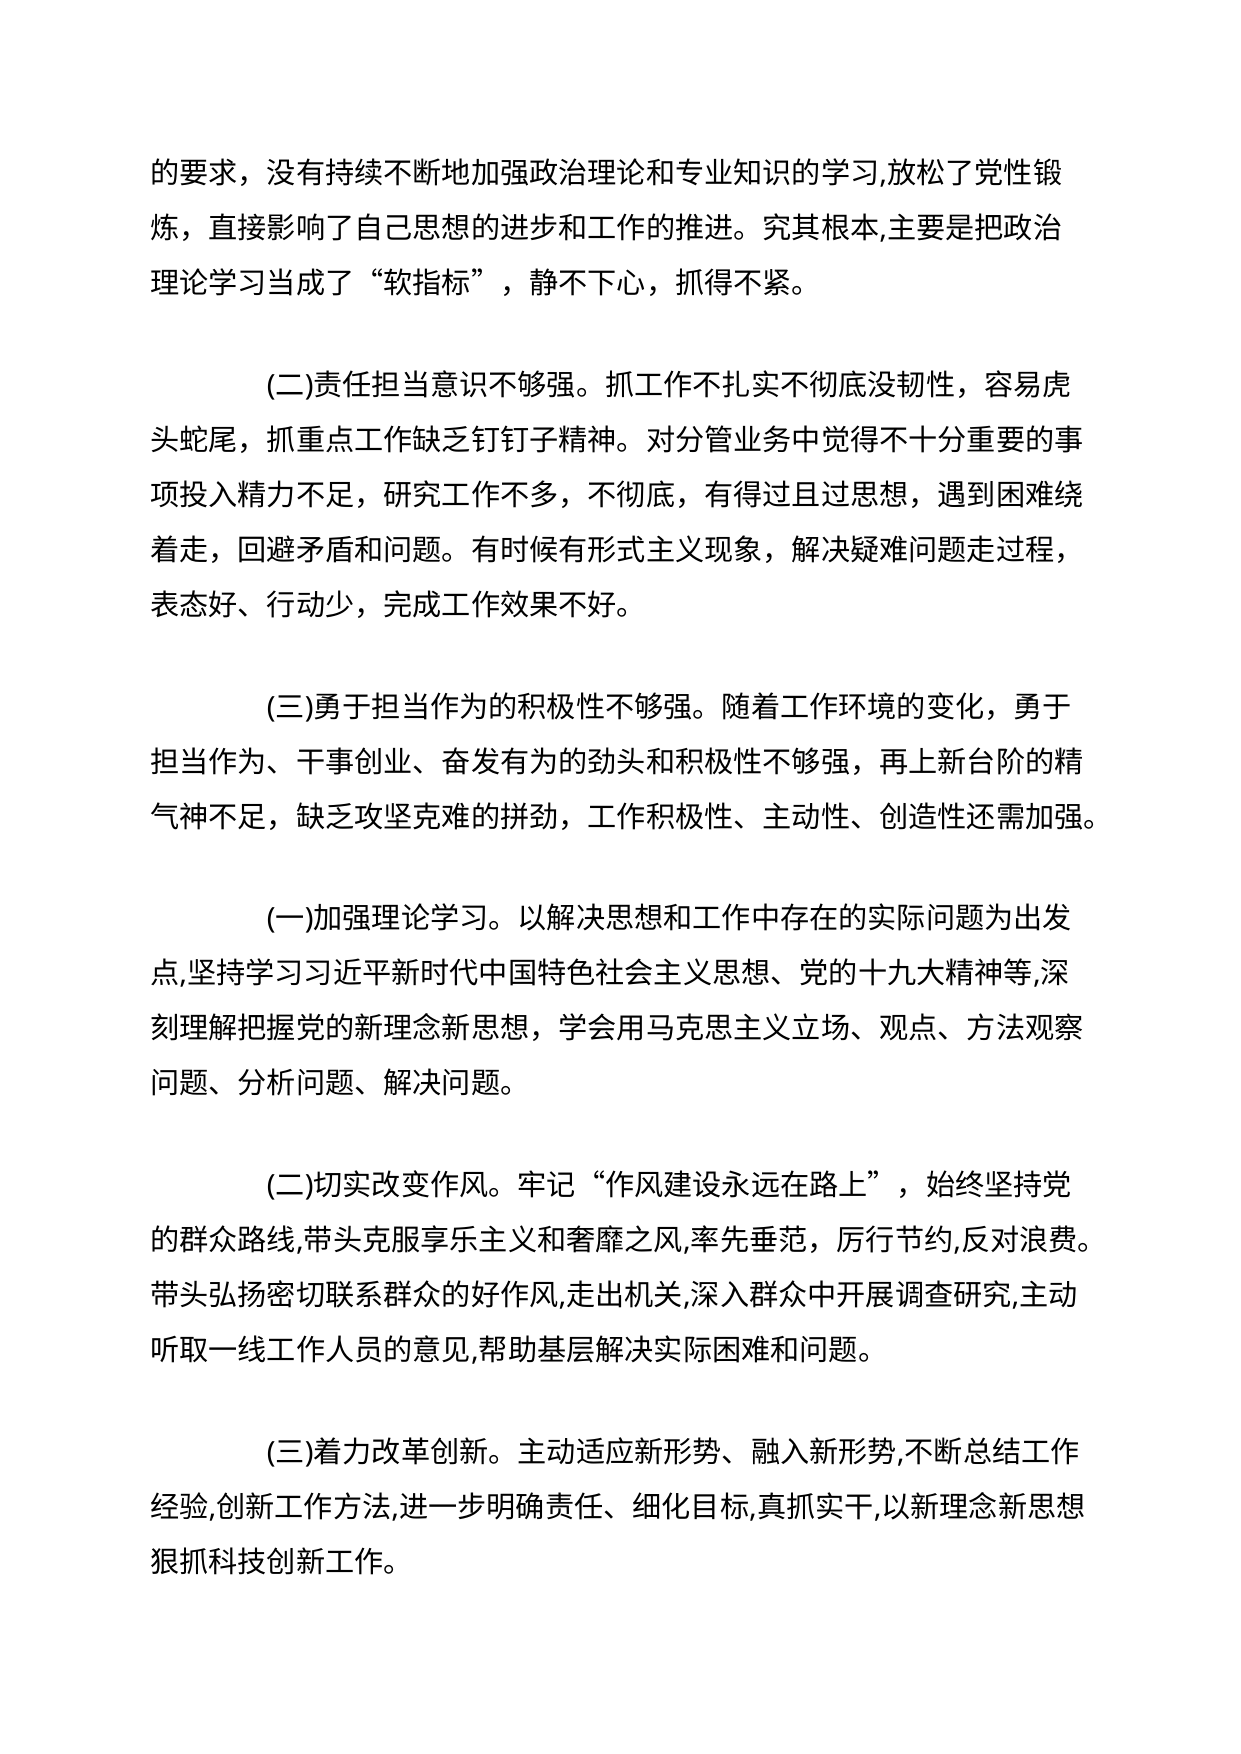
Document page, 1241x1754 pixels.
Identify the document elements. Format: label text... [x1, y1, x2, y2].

text (一)加强理论学习。以解决思想和工作中存在的实际问题为出发点,坚持学习习近平新时代中国特色社会主义思想、党的十九大精神等,深刻理解把握党的新理念新思想，学会用马克思主义立场、观点、方法观察问题、分析问题、解决问题。 [150, 895, 1090, 1102]
text (二)切实改变作风。牢记“作风建设永远在路上”，始终坚持党的群众路线,带头克服享乐主义和奢靡之风,率先垂范，厉行节约,反对浪费。带头弘扬密切联系群众的好作风,走出机关,深入群众中开展调查研究,主动听取一线工作人员的意见,帮助基层解决实际困难和问题。 [150, 1162, 1090, 1369]
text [150, 150, 1090, 302]
text (二)责任担当意识不够强。抓工作不扎实不彻底没韧性，容易虎头蛇尾，抓重点工作缺乏钉钉子精神。对分管业务中觉得不十分重要的事项投入精力不足，研究工作不多，不彻底，有得过且过思想，遇到困难绕着走，回避矛盾和问题。有时候有形式主义现象，解决疑难问题走过程，表态好、行动少，完成工作效果不好。 [150, 362, 1090, 624]
text (三)勇于担当作为的积极性不够强。随着工作环境的变化，勇于担当作为、干事创业、奋发有为的劲头和积极性不够强，再上新台阶的精气神不足，缺乏攻坚克难的拼劲，工作积极性、主动性、创造性还需加强。 [150, 683, 1090, 835]
text (三)着力改革创新。主动适应新形势、融入新形势,不断总结工作经验,创新工作方法,进一步明确责任、细化目标,真抓实干,以新理念新思想狠抓科技创新工作。 [150, 1428, 1090, 1581]
